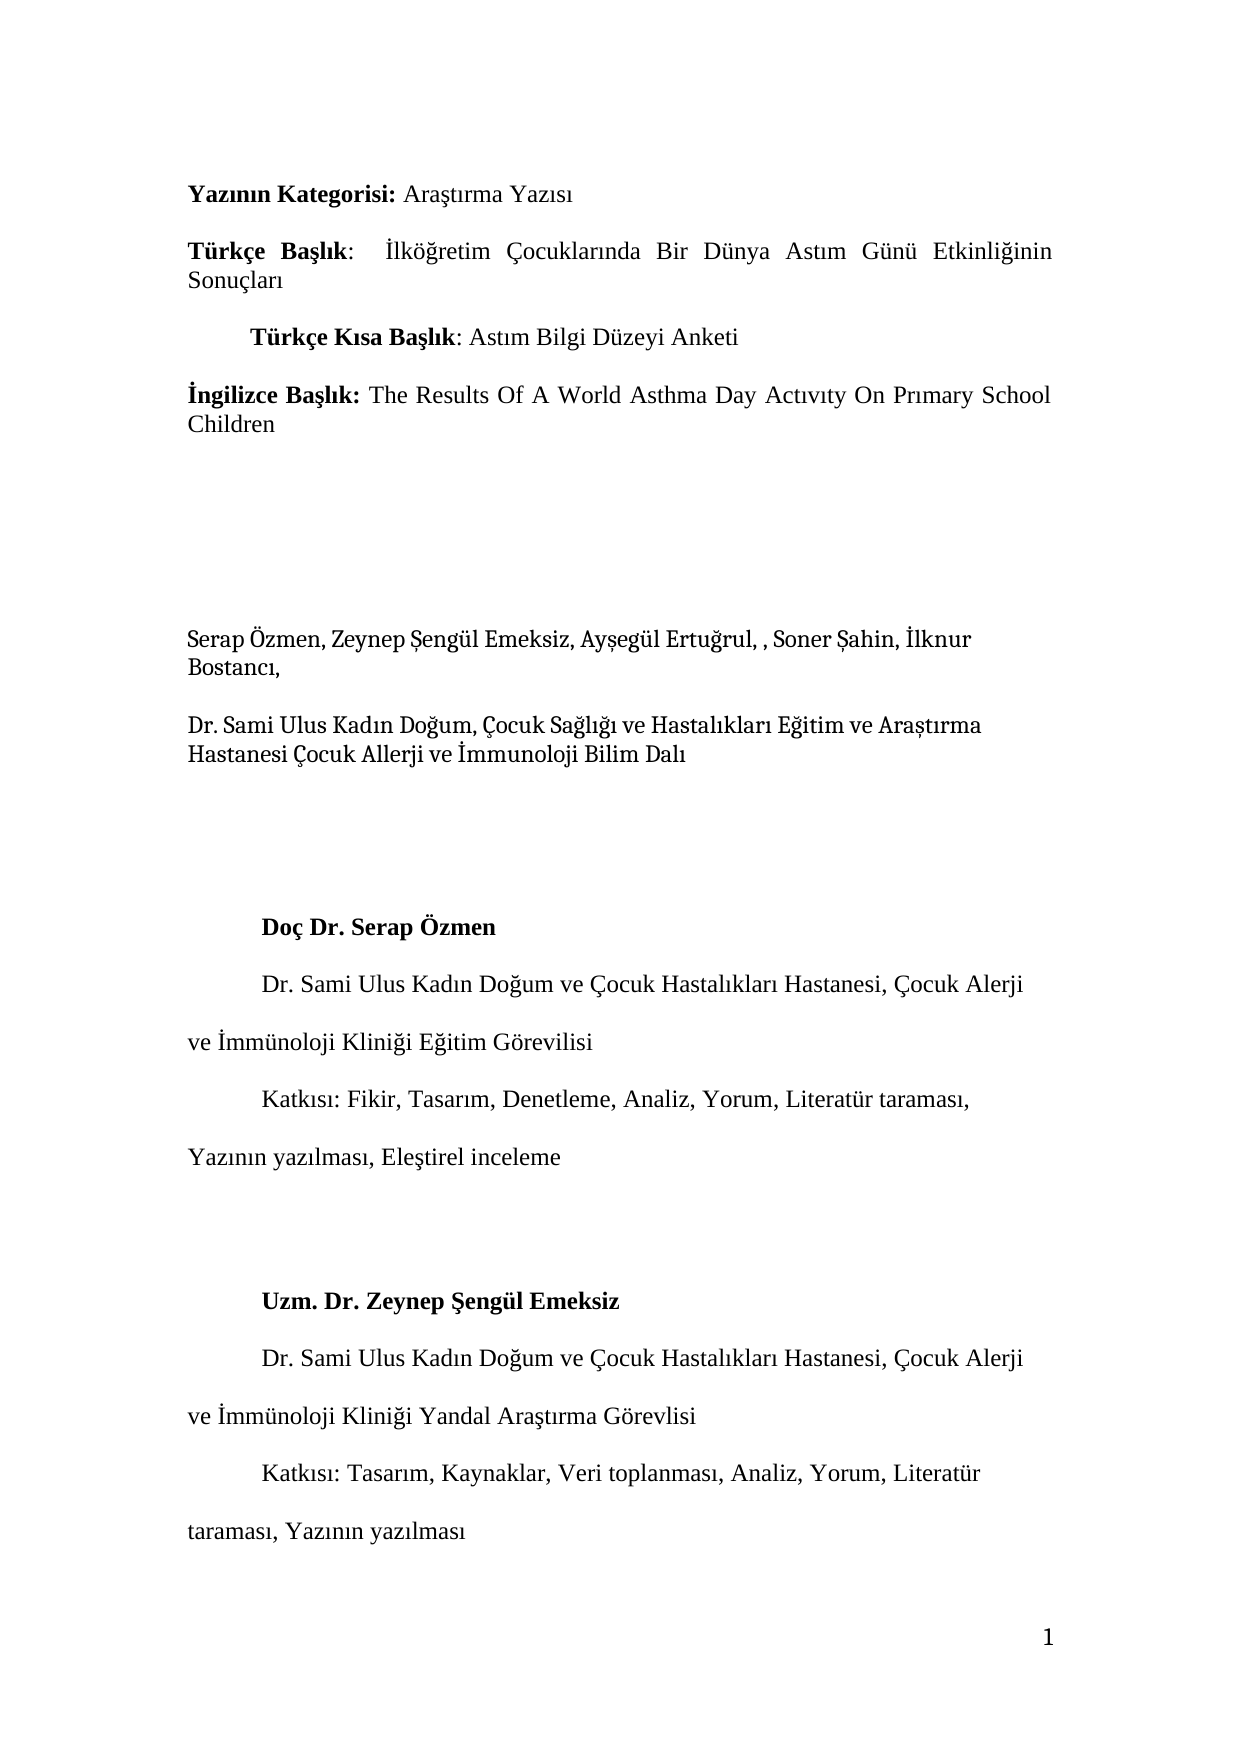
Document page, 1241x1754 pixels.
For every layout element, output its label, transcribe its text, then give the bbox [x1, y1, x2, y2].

text Katkısı: Fikir, Tasarım, Denetleme, Analiz, Yorum, Literatür taraması, Yazının yazılması, Eleştirel inceleme [187, 1084, 1053, 1171]
text Türkçe Kısa Başlık: Astım Bilgi Düzeyi Anketi [187, 322, 1053, 351]
text Uzm. Dr. Zeynep Şengül Emeksiz [187, 1286, 1053, 1314]
text Yazının Kategorisi: Araştırma Yazısı [187, 179, 1053, 207]
text Doç Dr. Serap Özmen [187, 912, 1053, 941]
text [187, 1343, 1053, 1429]
text Dr. Sami Ulus Kadın Doğum ve Çocuk Hastalıkları Hastanesi, Çocuk Alerji ve İmmünoloji Kliniği Eğitim Görevilisi [187, 969, 1053, 1056]
text Dr. Sami Ulus Kadın Doğum, Çocuk Sağlığı ve Hastalıkları Eğitim ve Araştırma Hastanesi Çocuk Allerji ve İmmunoloji Bilim Dalı [187, 711, 1053, 768]
text Türkçe Başlık: İlköğretim Çocuklarında Bir Dünya Astım Günü Etkinliğinin Sonuçları [187, 236, 1053, 294]
text İngilizce Başlık: The Results Of A World Asthma Day Actıvıty On Prımary School Children [187, 380, 1053, 437]
text Serap Özmen, Zeynep Şengül Emeksiz, Ayşegül Ertuğrul, , Soner Şahin, İlknur Bostancı, [187, 624, 1053, 682]
text Katkısı: Tasarım, Kaynaklar, Veri toplanması, Analiz, Yorum, Literatür taraması, Yazının yazılması [187, 1458, 1053, 1544]
